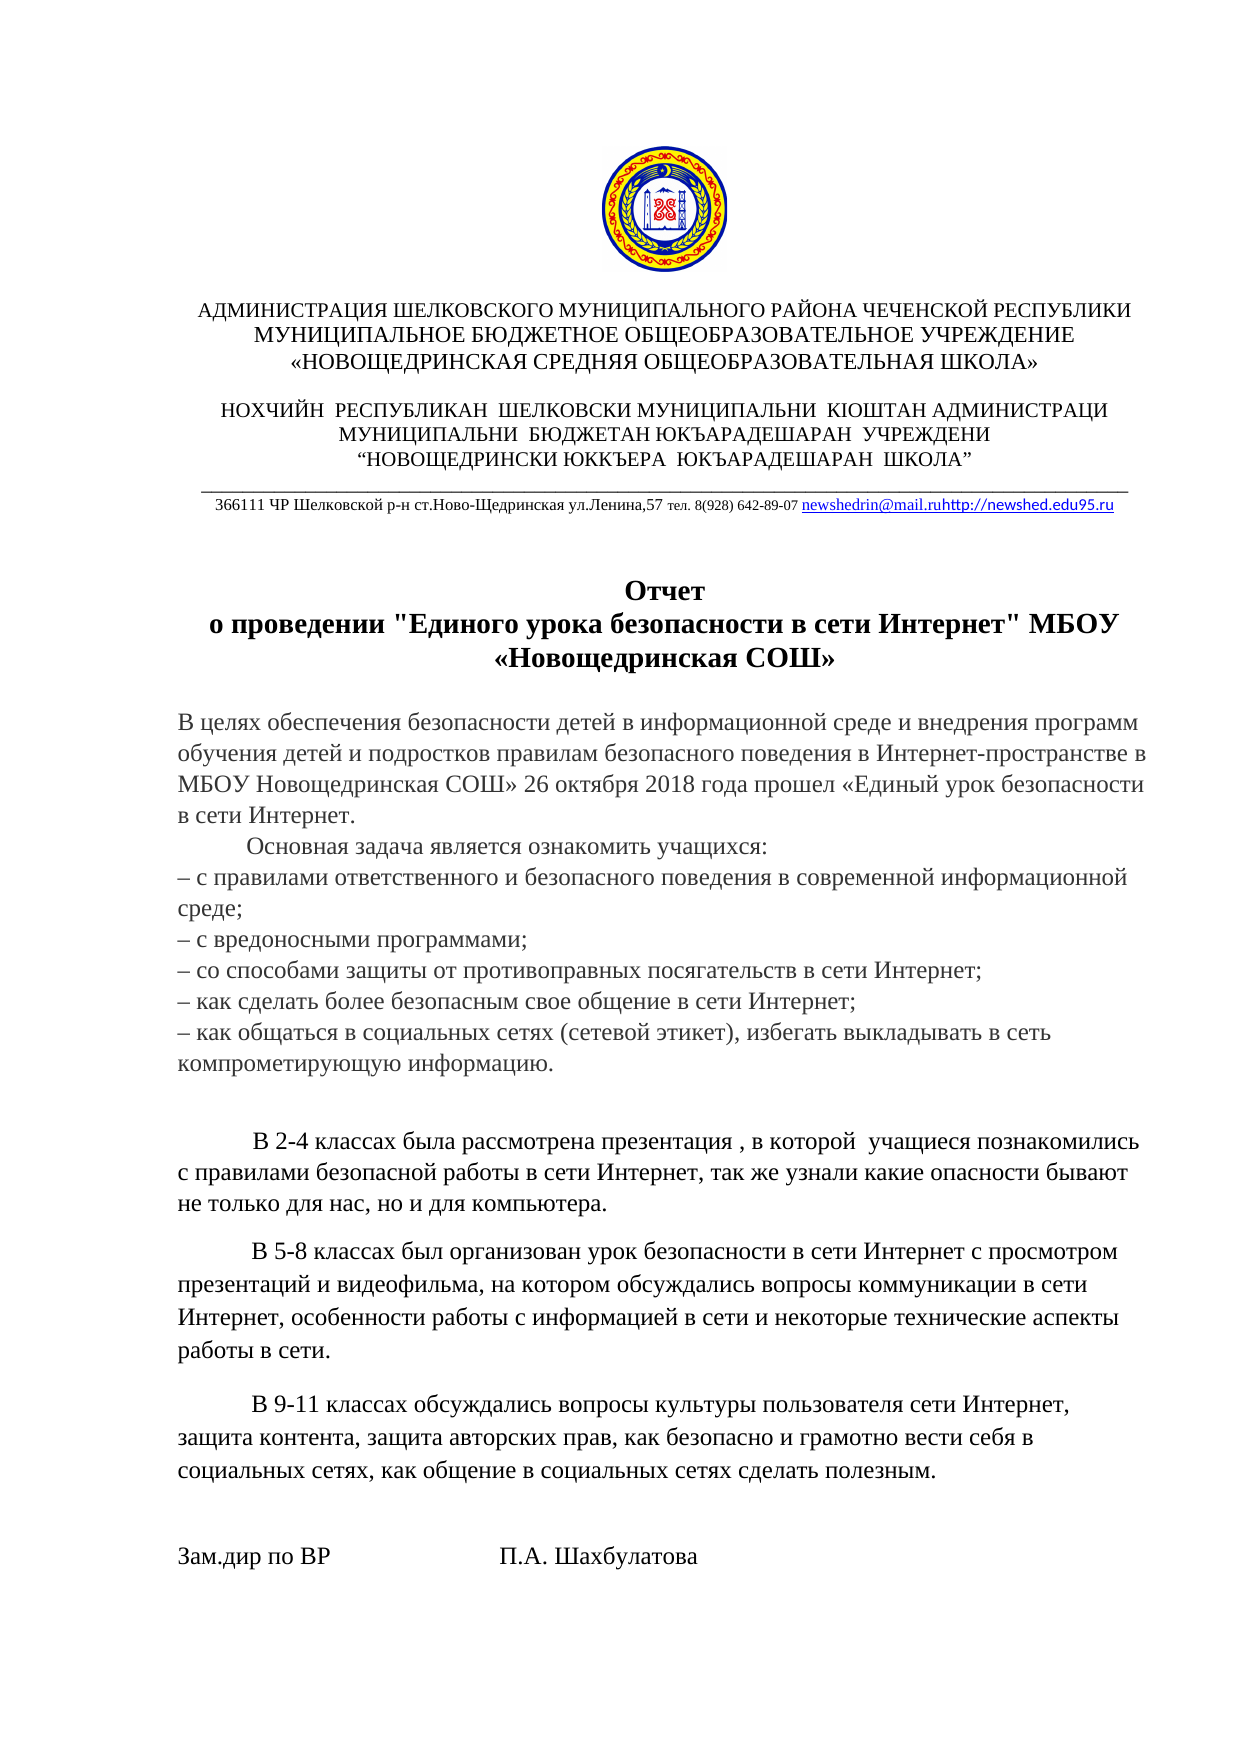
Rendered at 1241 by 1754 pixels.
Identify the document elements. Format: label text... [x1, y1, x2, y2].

text «НОВОЩЕДРИНСКАЯ СРЕДНЯЯ ОБЩЕОБРАЗОВАТЕЛЬНАЯ ШКОЛА» [177, 348, 1152, 374]
text В целях обеспечения безопасности детей в информационной среде и внедрения программ обучения детей и подростков правилам безопасного поведения в Интернет-пространстве в МБОУ Новощедринская СОШ» 26 октября 2018 года прошел «Единый урок безопасности в сети Интернет. Основная задача является ознакомить учащихся: – с правилами ответственного и безопасного поведения в современной информационной среде; – с вредоносными программами; – со способами защиты от противоправных посягательств в сети Интернет; – как сделать более безопасным свое общение в сети Интернет; – как общаться в социальных сетях (сетевой этикет), избегать выкладывать в сеть компрометирующую информацию. [177, 707, 1152, 1107]
text В 9-11 классах обсуждались вопросы культуры пользователя сети Интернет, защита контента, защита авторских прав, как безопасно и грамотно вести себя в социальных сетях, как общение в социальных сетях сделать полезным. [177, 1389, 1152, 1516]
text Отчет [177, 573, 1152, 606]
text Зам.дир по ВР П.А. Шахбулатова [177, 1541, 1152, 1570]
text АДМИНИСТРАЦИЯ ШЕЛКОВСКОГО МУНИЦИПАЛЬНОГО РАЙОНА ЧЕЧЕНСКОЙ РЕСПУБЛИКИ [177, 297, 1152, 322]
text НОХЧИЙН РЕСПУБЛИКАН ШЕЛКОВСКИ МУНИЦИПАЛЬНИ КIОШТАН АДМИНИСТРАЦИ [177, 398, 1152, 422]
text _________________________________________________________________________________________ [177, 471, 1152, 494]
picture [601, 146, 728, 272]
text МУНИЦИПАЛЬНИ БЮДЖЕТАН ЮКЪАРАДЕШАРАН УЧРЕЖДЕНИ [177, 422, 1152, 446]
text В 5-8 классах был организован урок безопасности в сети Интернет с просмотром презентаций и видеофильма, на котором обсуждались вопросы коммуникации в сети Интернет, особенности работы с информацией в сети и некоторые технические аспекты работы в сети. [177, 1236, 1152, 1364]
text В 2-4 классах была рассмотрена презентация , в которой учащиеся познакомились с правилами безопасной работы в сети Интернет, так же узнали какие опасности бывают не только для нас, но и для компьютера. [177, 1126, 1152, 1217]
text МУНИЦИПАЛЬНОЕ БЮДЖЕТНОЕ ОБЩЕОБРАЗОВАТЕЛЬНОЕ УЧРЕЖДЕНИЕ [177, 322, 1152, 348]
text 366111 ЧР Шелковской р-н ст.Ново-Щедринская ул.Ленина,57 тел. 8(928) 642-89-07 newshedrin@mail.ruhttp://newshed.edu95.ru [177, 494, 1152, 515]
text о проведении "Единого урока безопасности в сети Интернет" МБОУ «Новощедринская СОШ» [177, 606, 1152, 673]
text “НОВОЩЕДРИНСКИ ЮККЪЕРА ЮКЪАРАДЕШАРАН ШКОЛА” [177, 446, 1152, 471]
